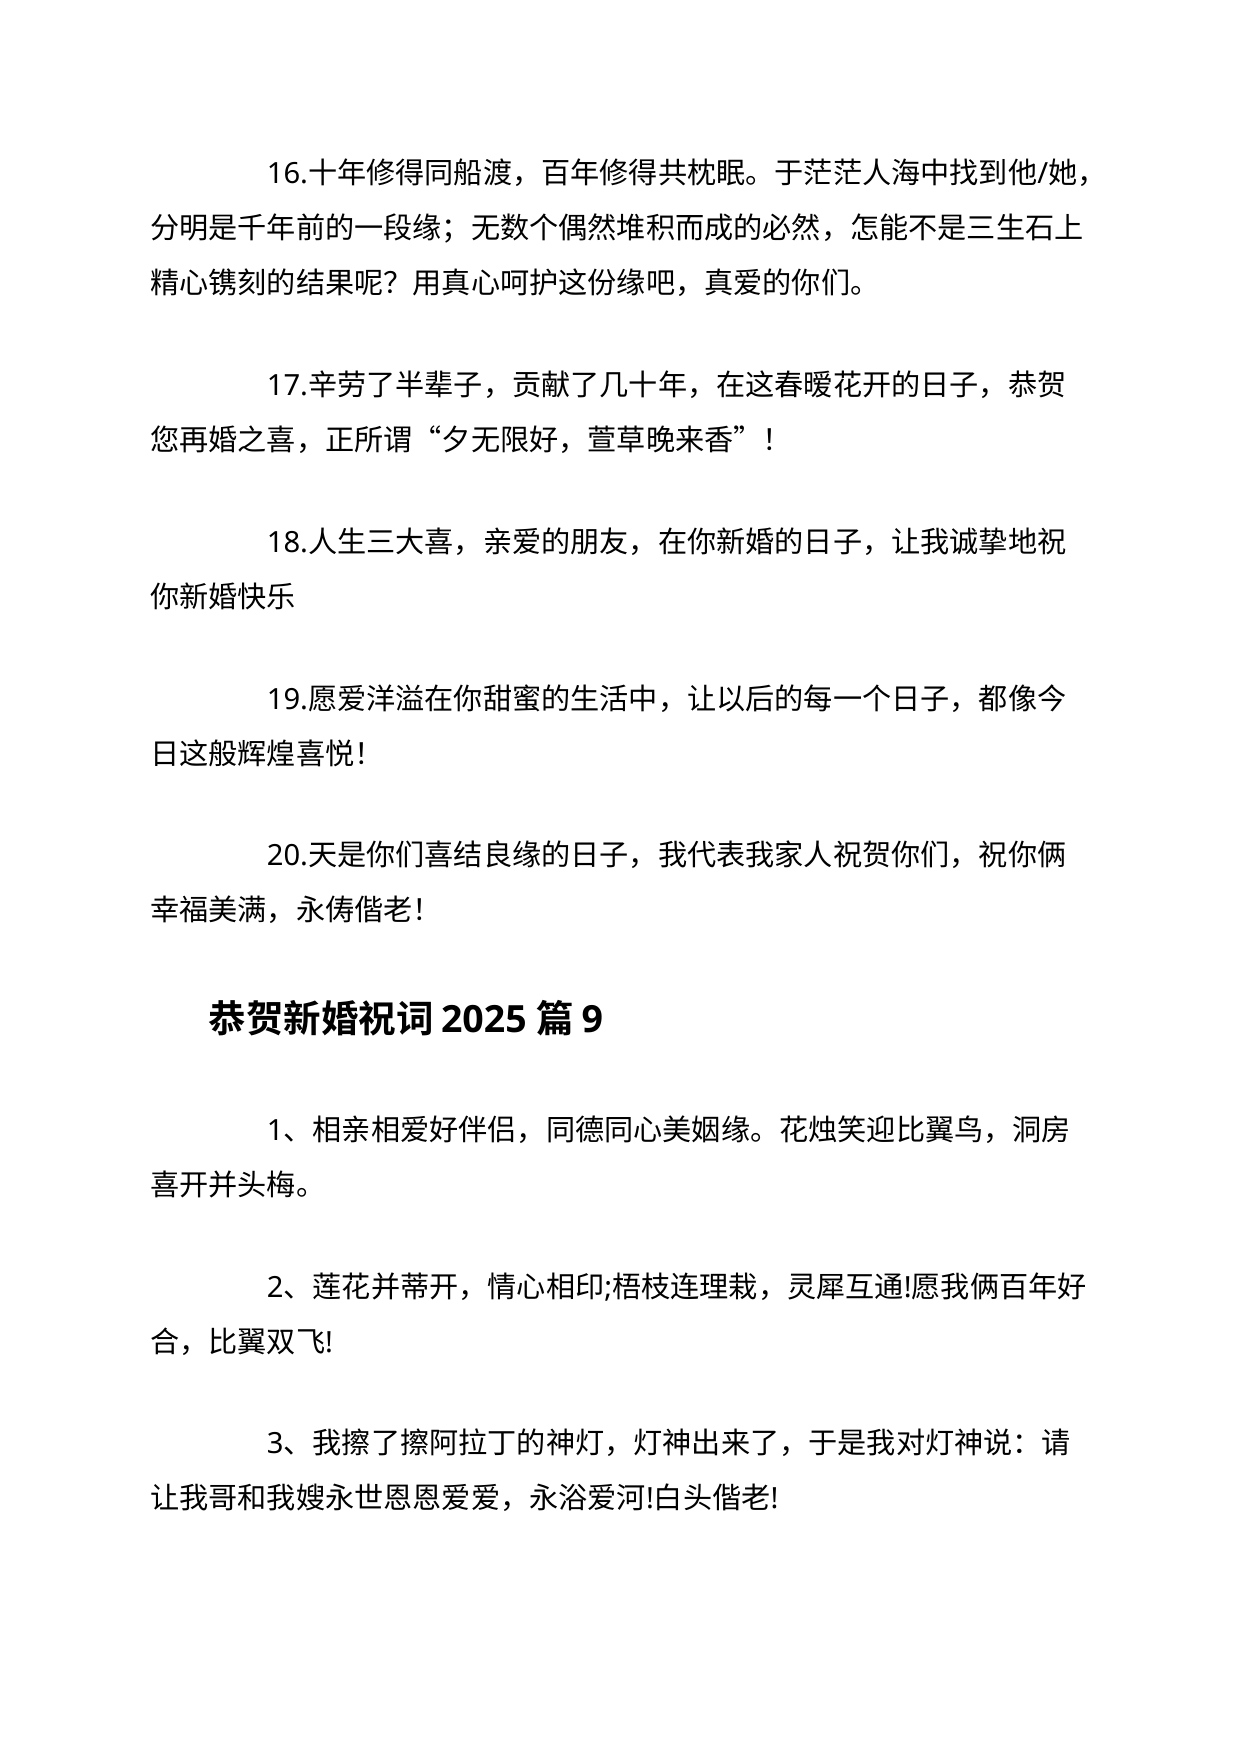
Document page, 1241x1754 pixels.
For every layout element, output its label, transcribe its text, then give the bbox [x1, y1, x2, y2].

text 16.十年修得同船渡，百年修得共枕眠。于茫茫人海中找到他/她，分明是千年前的一段缘；无数个偶然堆积而成的必然，怎能不是三生石上精心镌刻的结果呢？用真心呵护这份缘吧，真爱的你们。 [150, 150, 1090, 302]
text 恭贺新婚祝词2025 篇9 [150, 989, 1090, 1043]
text 17.辛劳了半辈子，贡献了几十年，在这春暧花开的日子，恭贺您再婚之喜，正所谓“夕无限好，萱草晚来香”！ [150, 362, 1090, 459]
text 19.愿爱洋溢在你甜蜜的生活中，让以后的每一个日子，都像今日这般辉煌喜悦！ [150, 675, 1090, 772]
text 18.人生三大喜，亲爱的朋友，在你新婚的日子，让我诚挚地祝你新婚快乐 [150, 518, 1090, 616]
text 1、相亲相爱好伴侣，同德同心美姻缘。花烛笑迎比翼鸟，洞房喜开并头梅。 [150, 1106, 1090, 1204]
text 20.天是你们喜结良缘的日子，我代表我家人祝贺你们，祝你俩幸福美满，永俦偕老！ [150, 832, 1090, 929]
text 3、我擦了擦阿拉丁的神灯，灯神出来了，于是我对灯神说：请让我哥和我嫂永世恩恩爱爱，永浴爱河!白头偕老! [150, 1420, 1090, 1517]
text 2、莲花并蒂开，情心相印;梧枝连理栽，灵犀互通!愿我俩百年好合，比翼双飞! [150, 1263, 1090, 1361]
